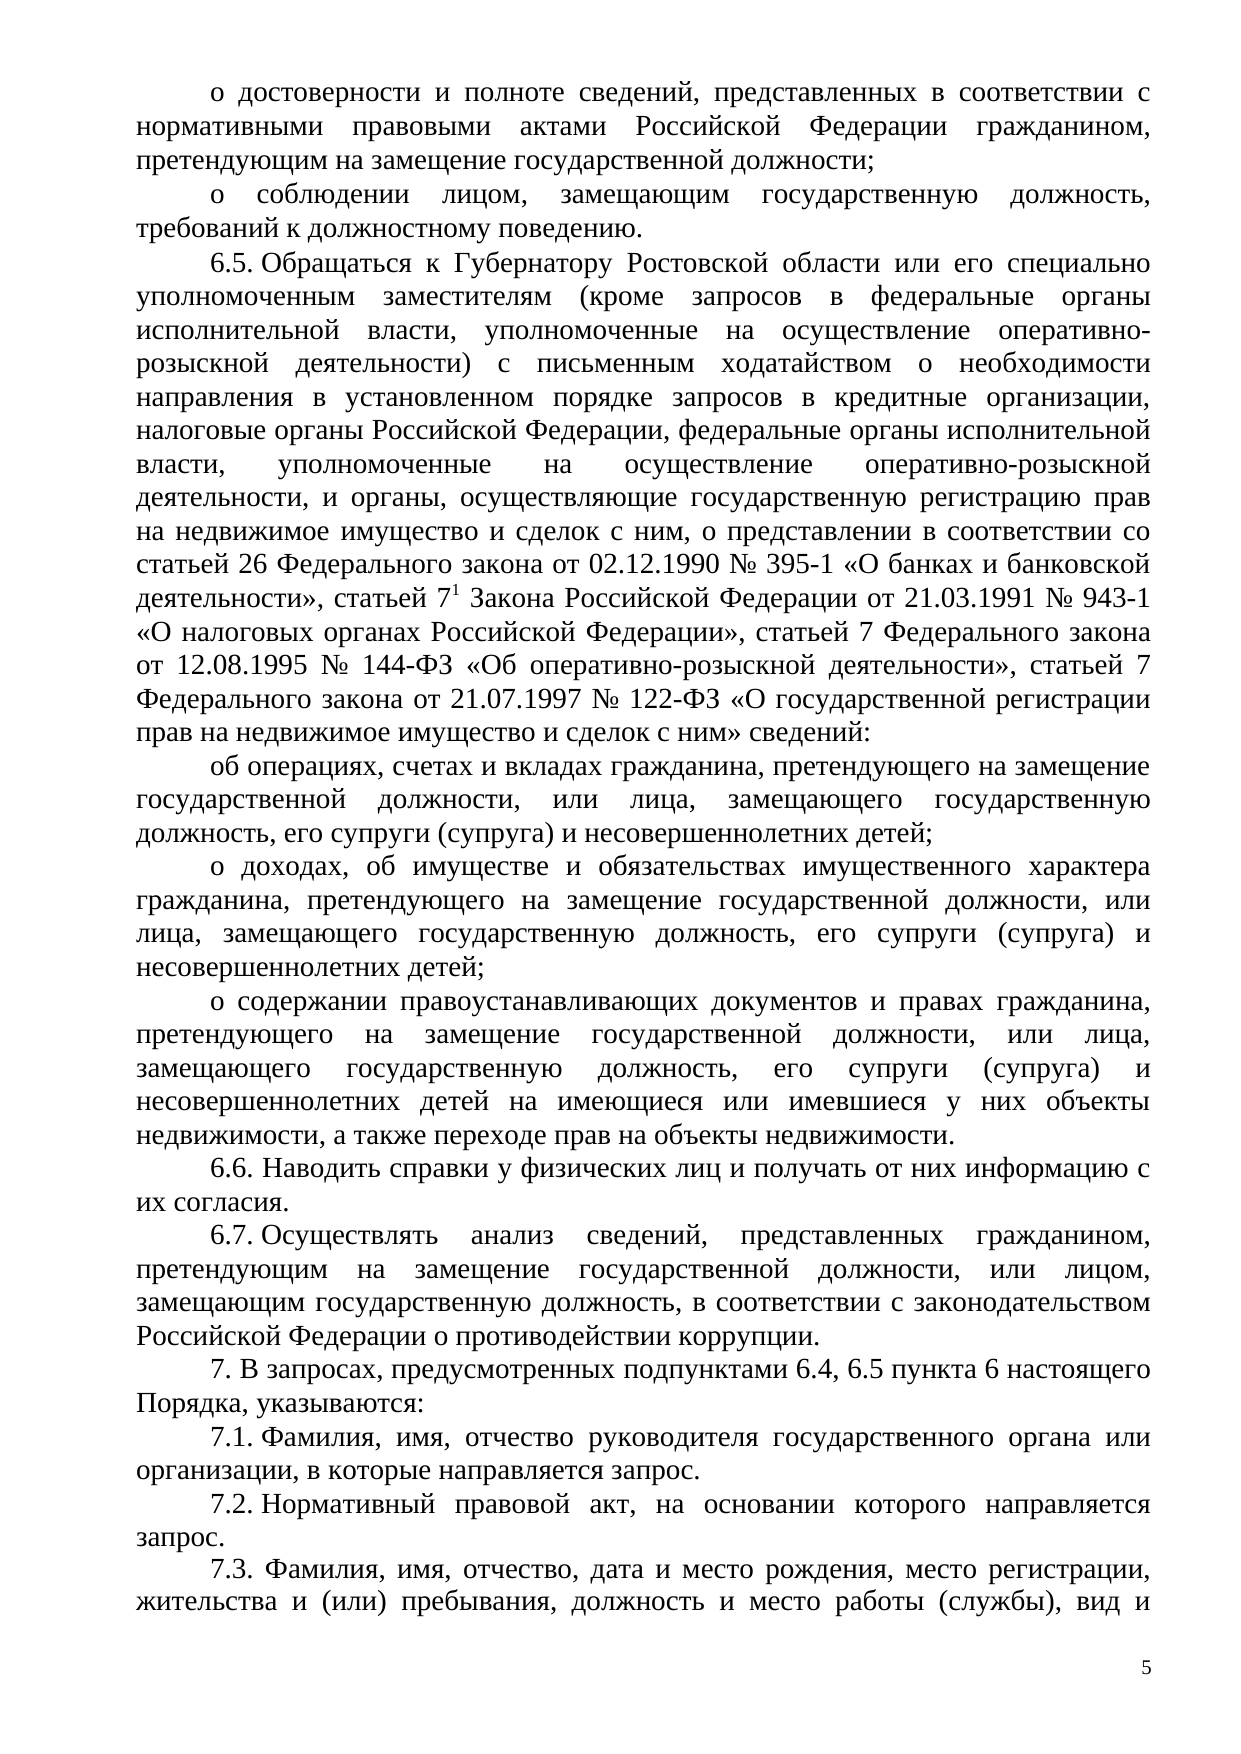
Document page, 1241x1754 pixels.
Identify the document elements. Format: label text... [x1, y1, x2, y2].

text 6.6. Наводить справки у физических лиц и получать от них информацию с их согласия. [136, 1150, 1152, 1217]
text об операциях, счетах и вкладах гражданина, претендующего на замещение государственной должности, или лица, замещающего государственную должность, его супруги (супруга) и несовершеннолетних детей; [136, 748, 1152, 848]
text о соблюдении лицом, замещающим государственную должность, требований к должностному поведению. [136, 176, 1152, 244]
text 6.7. Осуществлять анализ сведений, представленных гражданином, претендующим на замещение государственной должности, или лицом, замещающим государственную должность, в соответствии с законодательством Российской Федерации о противодействии коррупции. [136, 1217, 1152, 1352]
text 7.2. Нормативный правовой акт, на основании которого направляется запрос. [136, 1486, 1152, 1553]
text 7. В запросах, предусмотренных подпунктами 6.4, 6.5 пункта 6 настоящего Порядка, указываются: [136, 1352, 1152, 1419]
text о доходах, об имуществе и обязательствах имущественного характера гражданина, претендующего на замещение государственной должности, или лица, замещающего государственную должность, его супруги (супруга) и несовершеннолетних детей; [136, 848, 1152, 983]
text о содержании правоустанавливающих документов и правах гражданина, претендующего на замещение государственной должности, или лица, замещающего государственную должность, его супруги (супруга) и несовершеннолетних детей на имеющиеся или имевшиеся у них объекты недвижимости, а также переходе прав на объекты недвижимости. [136, 983, 1152, 1150]
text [136, 1553, 1152, 1616]
text 7.1. Фамилия, имя, отчество руководителя государственного органа или организации, в которые направляется запрос. [136, 1419, 1152, 1486]
text 6.5. Обращаться к Губернатору Ростовской области или его специально уполномоченным заместителям (кроме запросов в федеральные органы исполнительной власти, уполномоченные на осуществление оперативно-розыскной деятельности) с письменным ходатайством о необходимости направления в установленном порядке запросов в кредитные организации, налоговые органы Российской Федерации, федеральные органы исполнительной власти, уполномоченные на осуществление оперативно-розыскной деятельности, и органы, осуществляющие государственную регистрацию прав на недвижимое имущество и сделок с ним, о представлении в соответствии со статьей 26 Федерального закона от 02.12.1990 № 395-1 «О банках и банковской деятельности», статьей 71 Закона Российской Федерации от 21.03.1991 № 943-1 «О налоговых органах Российской Федерации», статьей 7 Федерального закона от 12.08.1995 № 144-ФЗ «Об оперативно-розыскной деятельности», статьей 7 Федерального закона от 21.07.1997 № 122-ФЗ «О государственной регистрации прав на недвижимое имущество и сделок с ним» сведений: [136, 245, 1152, 748]
text о достоверности и полноте сведений, представленных в соответствии с нормативными правовыми актами Российской Федерации гражданином, претендующим на замещение государственной должности; [136, 74, 1152, 176]
